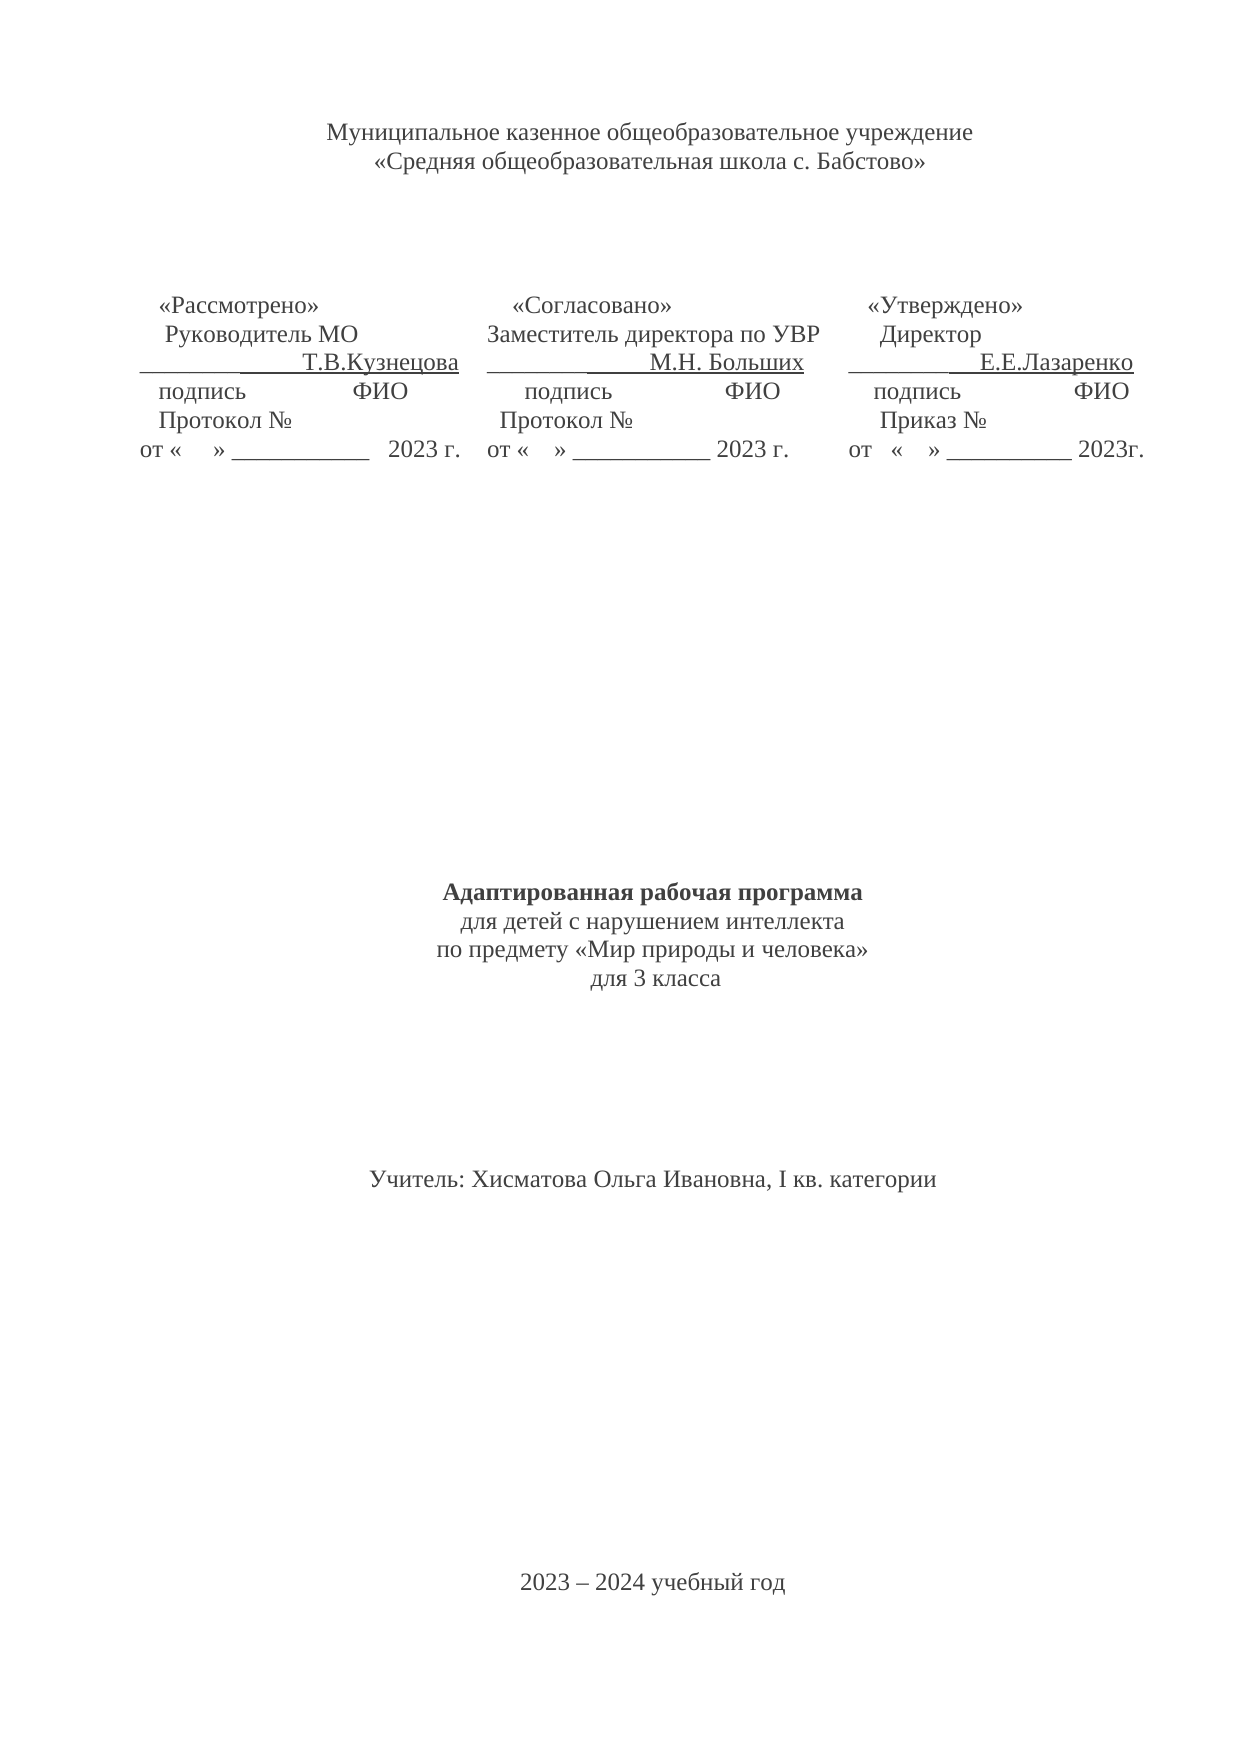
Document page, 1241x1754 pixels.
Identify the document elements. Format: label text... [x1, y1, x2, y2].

text «Средняя общеобразовательная школа с. Бабстово» [133, 146, 1167, 175]
table_header «Утверждено» Директор ________ Е.Е.Лазаренко подпись ФИО Приказ № от « » __________ 2023г. [837, 290, 1177, 474]
table_header «Рассмотрено» Руководитель МО ________ Т.В.Кузнецова подпись ФИО Протокол № от « » ___________ 2023 г. [128, 290, 476, 474]
table_cell Адаптированная рабочая программа для детей с нарушением интеллекта по предмету «Мир природы и человека» для 3 класса Учитель: Хисматова Ольга Ивановна, I кв. категории 2023 – 2024 учебный год [128, 475, 1177, 1624]
text Муниципальное казенное общеобразовательное учреждение [133, 117, 1167, 146]
table_header «Согласовано» Заместитель директора по УВР ________ М.Н. Больших подпись ФИО Протокол № от « » ___________ 2023 г. [476, 290, 837, 474]
